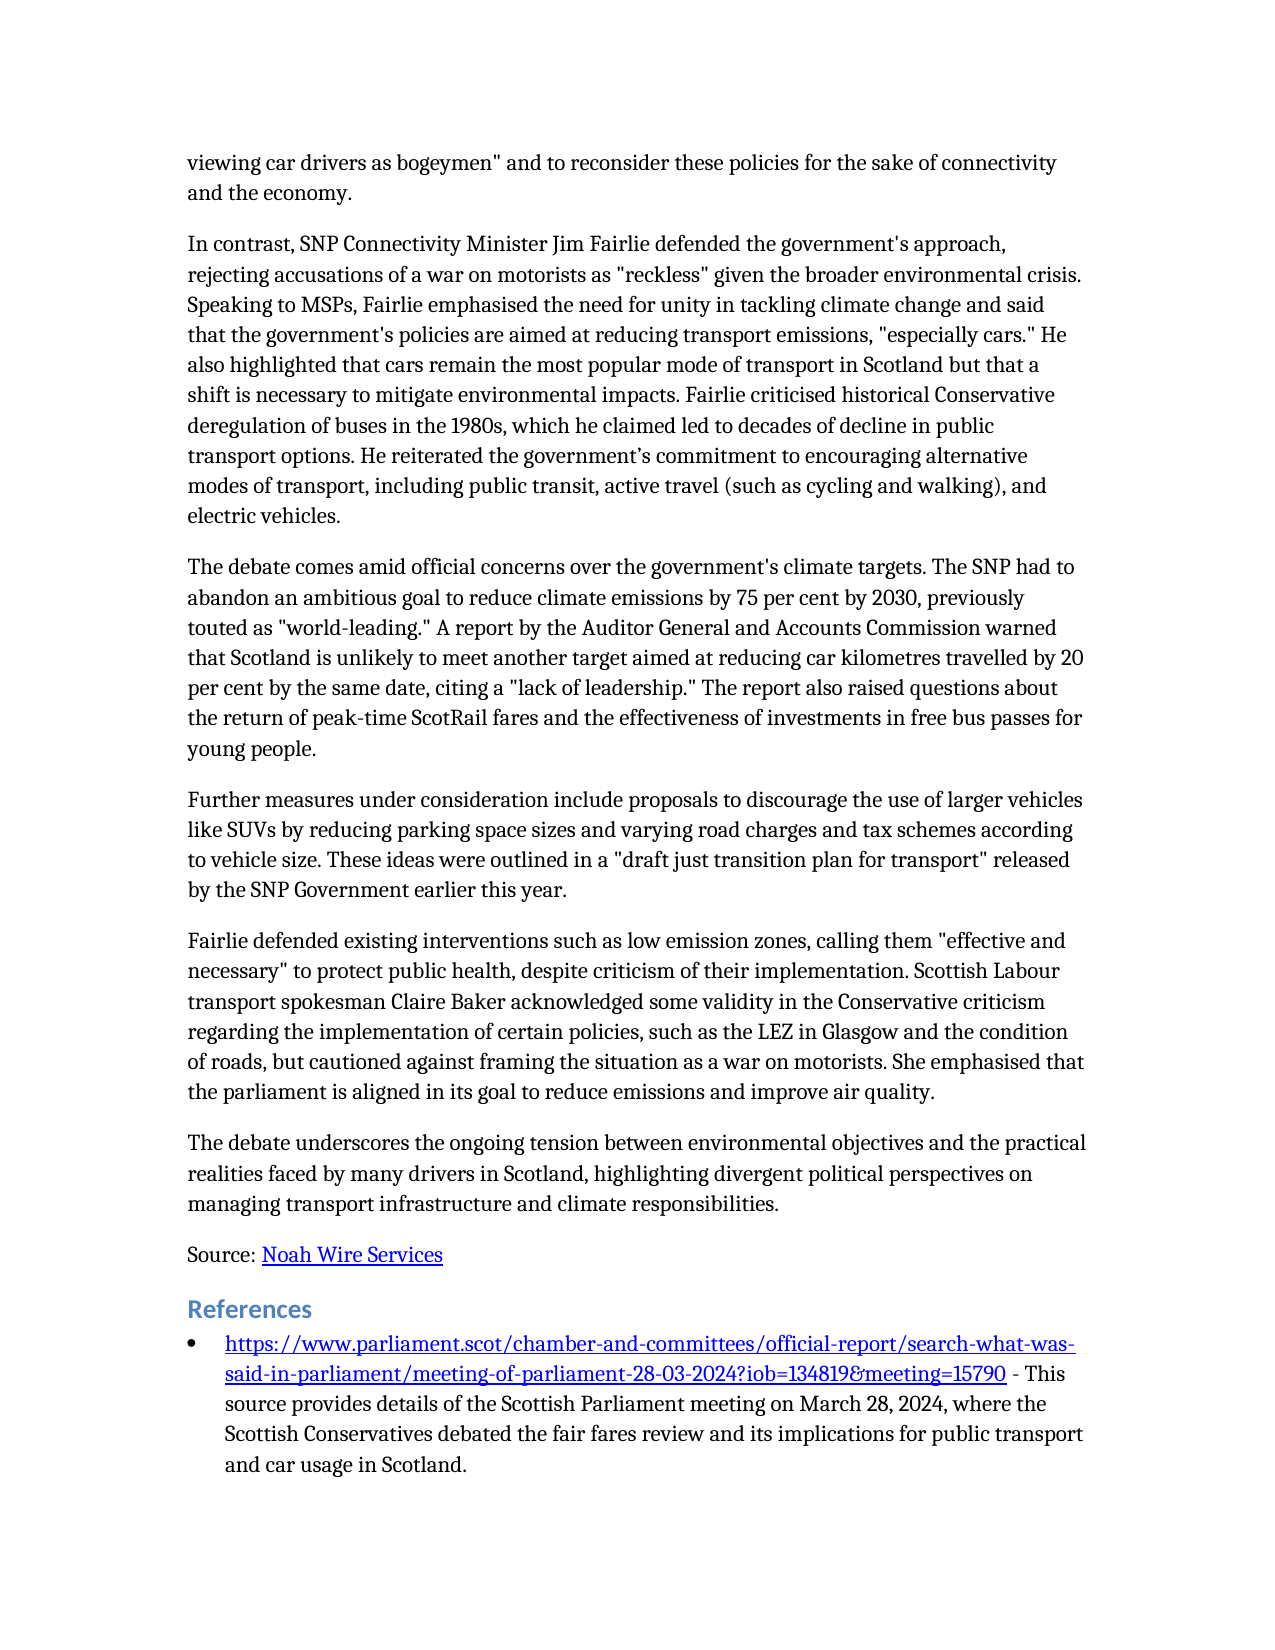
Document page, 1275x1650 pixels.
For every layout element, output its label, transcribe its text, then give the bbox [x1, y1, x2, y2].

subtitle References [187, 1293, 1087, 1326]
list https://www.parliament.scot/chamber-and-committees/official-report/search-what-was-said-in-parliament/meeting-of-parliament-28-03-2024?iob=134819&meeting=15790 - This source provides details of the Scottish Parliament meeting on March 28, 2024, where the Scottish Conservatives debated the fair fares review and its implications for public transport and car usage in Scotland. [187, 1331, 1087, 1478]
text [187, 150, 1087, 207]
text Source: Noah Wire Services [187, 1242, 1087, 1268]
text Further measures under consideration include proposals to discourage the use of larger vehicles like SUVs by reducing parking space sizes and varying road charges and tax schemes according to vehicle size. These ideas were outlined in a "draft just transition plan for transport" released by the SNP Government earlier this year. [187, 786, 1087, 903]
text The debate underscores the ongoing tension between environmental objectives and the practical realities faced by many drivers in Scotland, highlighting divergent political perspectives on managing transport infrastructure and climate responsibilities. [187, 1130, 1087, 1217]
text The debate comes amid official concerns over the government's climate targets. The SNP had to abandon an ambitious goal to reduce climate emissions by 75 per cent by 2030, previously touted as "world-leading." A report by the Auditor General and Accounts Commission warned that Scotland is unlikely to meet another target aimed at reducing car kilometres travelled by 20 per cent by the same date, citing a "lack of leadership." The report also raised questions about the return of peak-time ScotRail fares and the effectiveness of investments in free bus passes for young people. [187, 554, 1087, 762]
text In contrast, SNP Connectivity Minister Jim Fairlie defended the government's approach, rejecting accusations of a war on motorists as "reckless" given the broader environmental crisis. Speaking to MSPs, Fairlie emphasised the need for unity in tackling climate change and said that the government's policies are aimed at reducing transport emissions, "especially cars." He also highlighted that cars remain the most popular mode of transport in Scotland but that a shift is necessary to mitigate environmental impacts. Fairlie criticised historical Conservative deregulation of buses in the 1980s, which he claimed led to decades of decline in public transport options. He reiterated the government’s commitment to encouraging alternative modes of transport, including public transit, active travel (such as cycling and walking), and electric vehicles. [187, 231, 1087, 529]
text Fairlie defended existing interventions such as low emission zones, calling them "effective and necessary" to protect public health, despite criticism of their implementation. Scottish Labour transport spokesman Claire Baker acknowledged some validity in the Conservative criticism regarding the implementation of certain policies, such as the LEZ in Glasgow and the condition of roads, but cautioned against framing the situation as a war on motorists. She emphasised that the parliament is aligned in its goal to reduce emissions and improve air quality. [187, 928, 1087, 1106]
